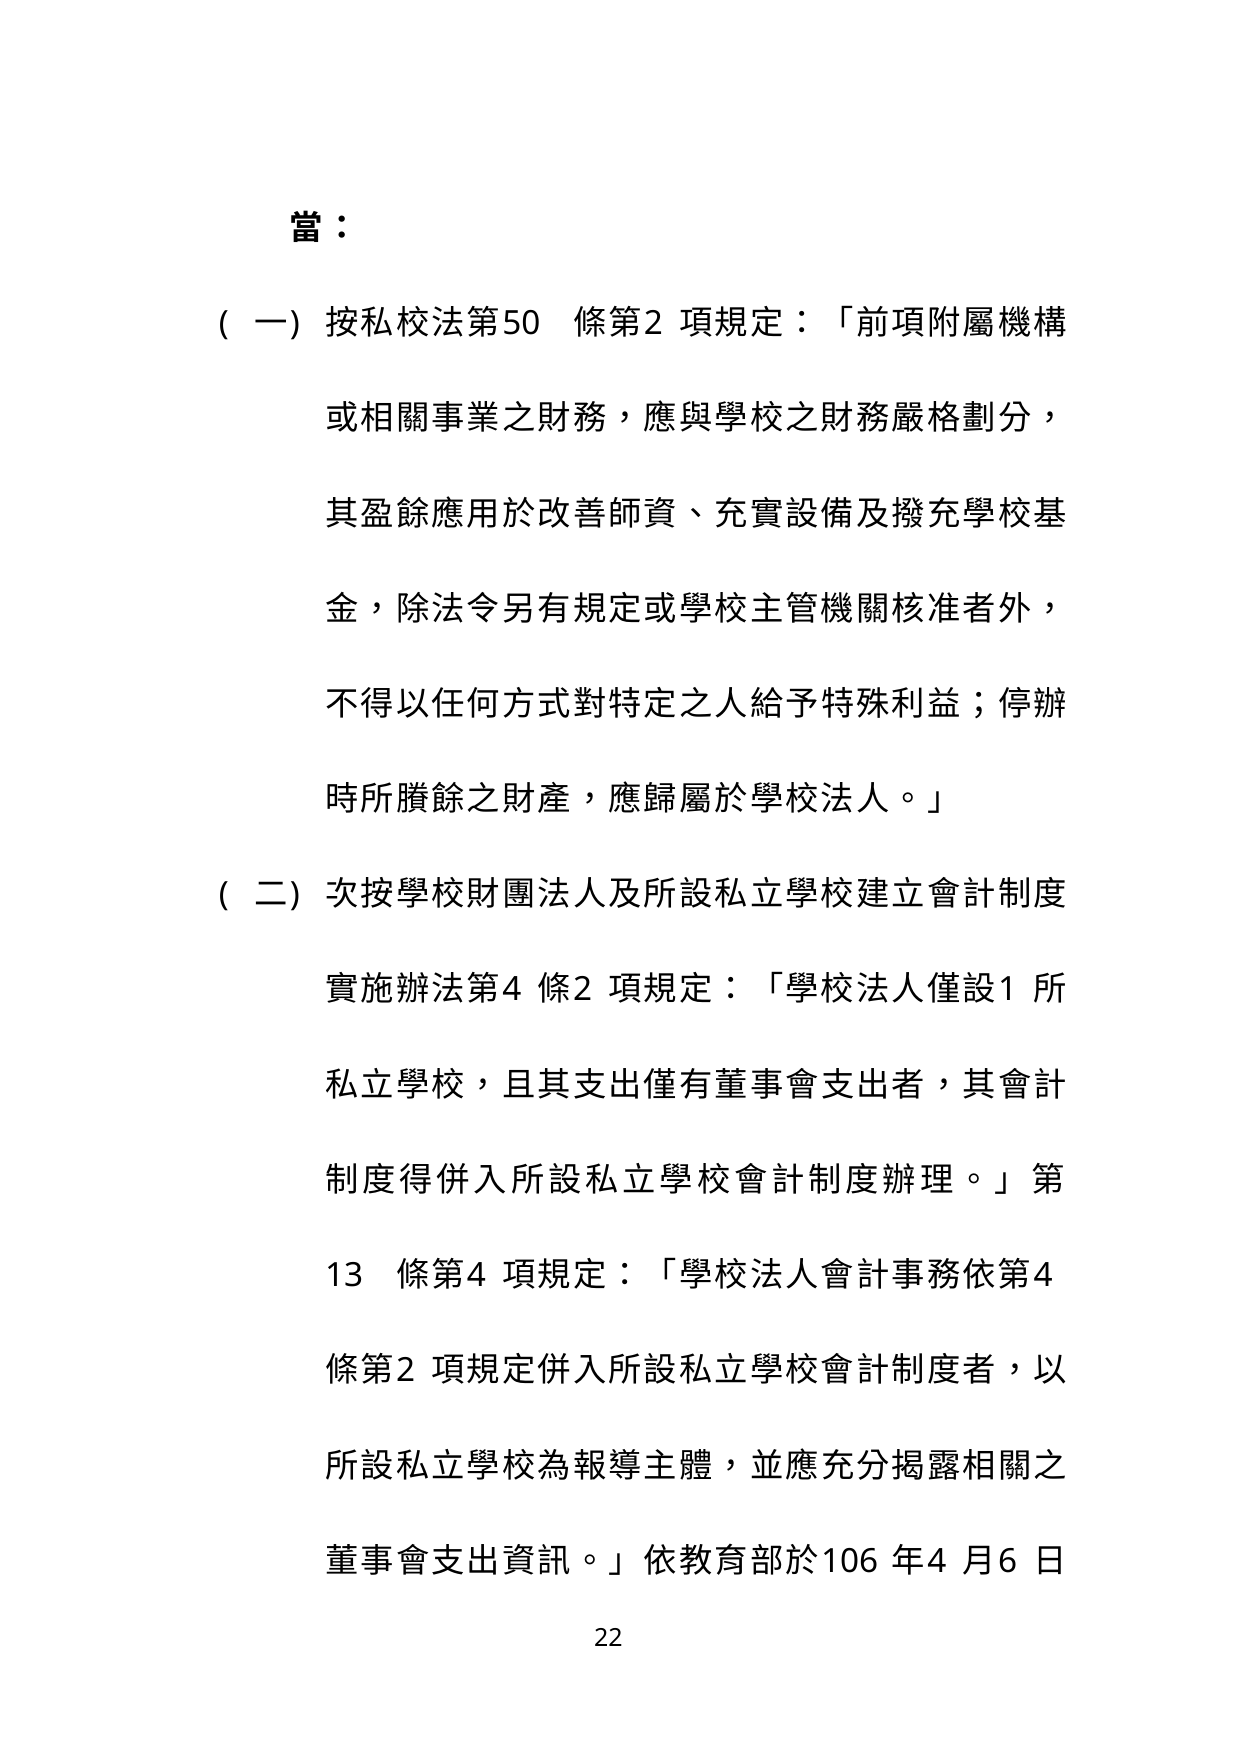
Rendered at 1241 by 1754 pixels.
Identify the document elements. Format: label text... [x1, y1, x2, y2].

subtitle 按私校法第50條第2項規定：「前項附屬機構或相關事業之財務，應與學校之財務嚴格劃分，其盈餘應用於改善師資、充實設備及撥充學校基金，除法令另有規定或學校主管機關核准者外，不得以任何方式對特定之人給予特殊利益；停辦時所賸餘之財產，應歸屬於學校法人。」 [219, 272, 1069, 844]
